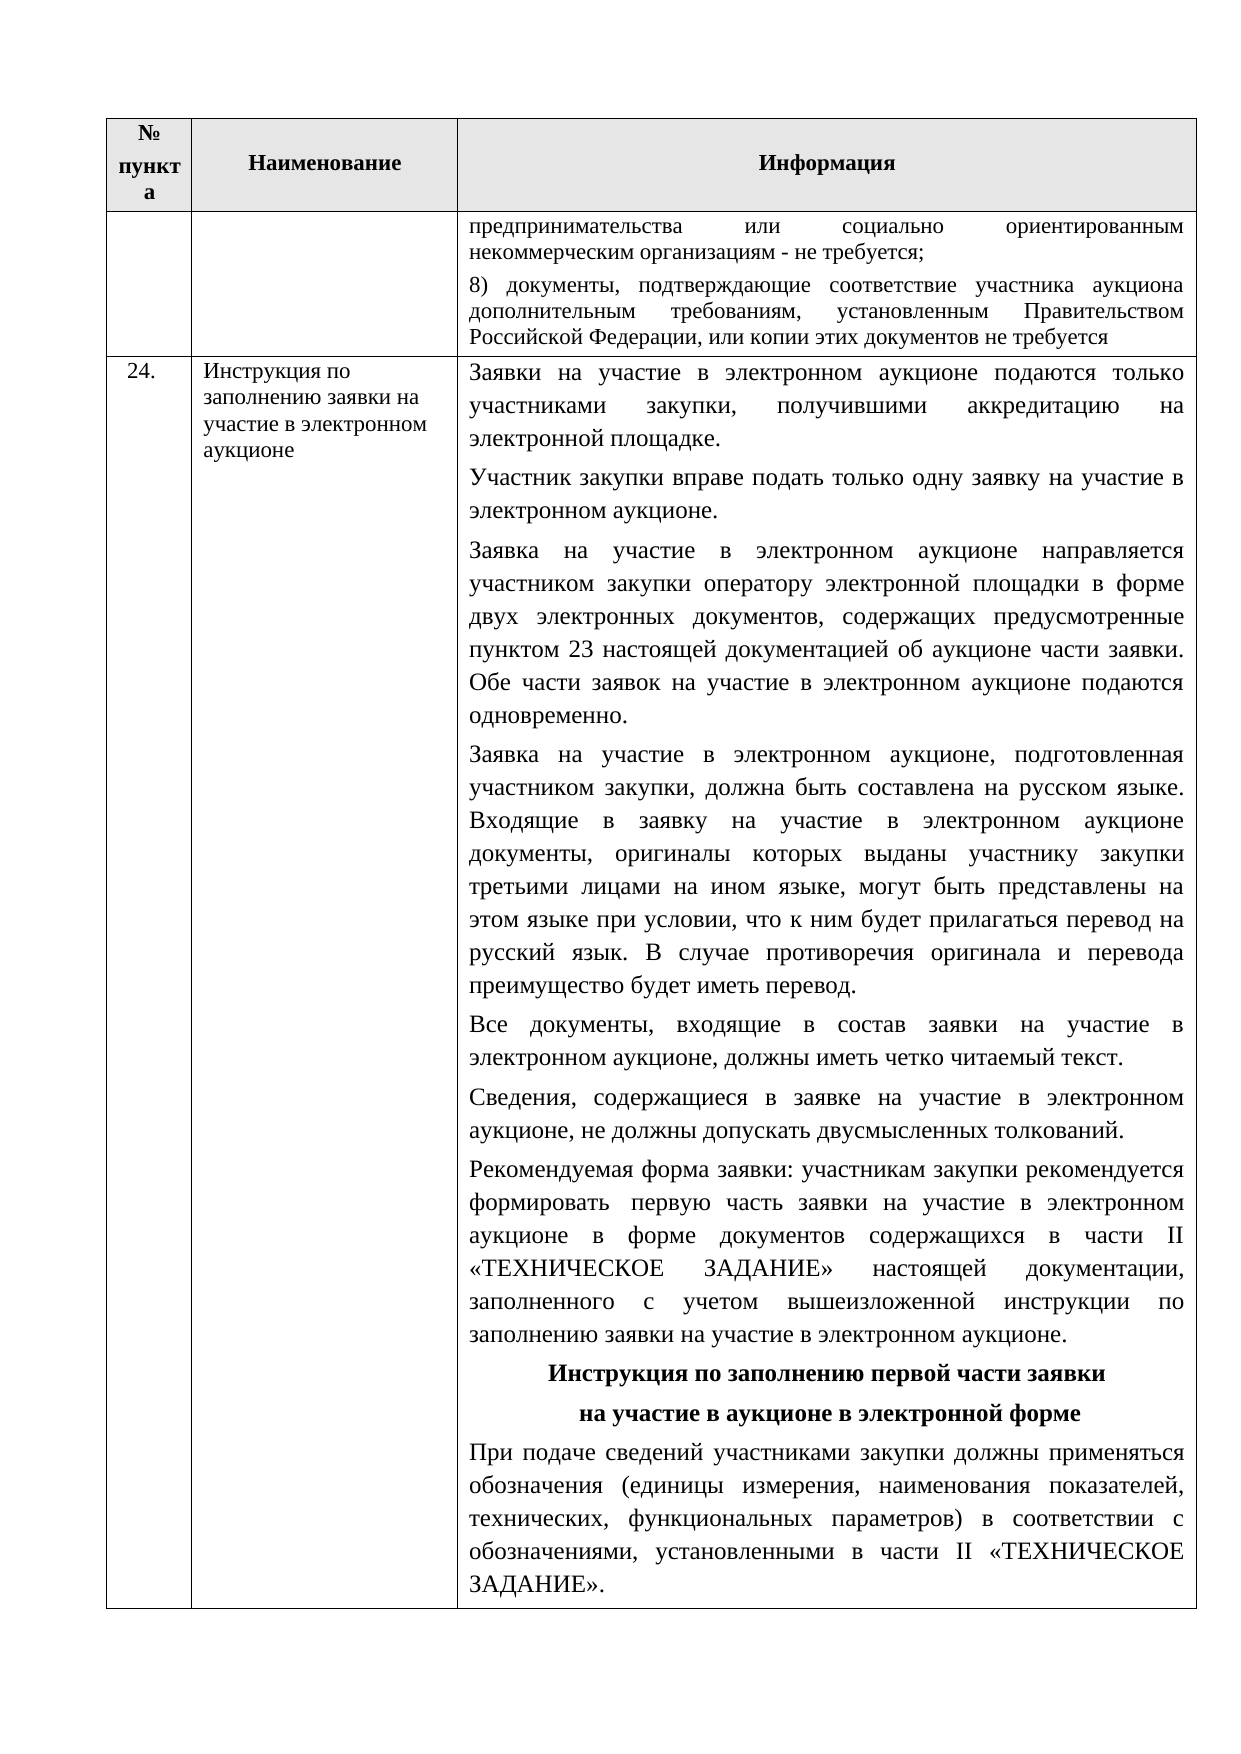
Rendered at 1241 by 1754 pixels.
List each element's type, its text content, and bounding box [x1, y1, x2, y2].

table_header № пункта [107, 119, 191, 211]
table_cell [458, 357, 1196, 1608]
table_cell [107, 357, 191, 1608]
table_header Информация [458, 119, 1196, 211]
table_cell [192, 357, 457, 1608]
table_header Наименование [192, 119, 457, 211]
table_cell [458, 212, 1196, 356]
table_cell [192, 212, 457, 356]
table_cell [107, 212, 191, 356]
